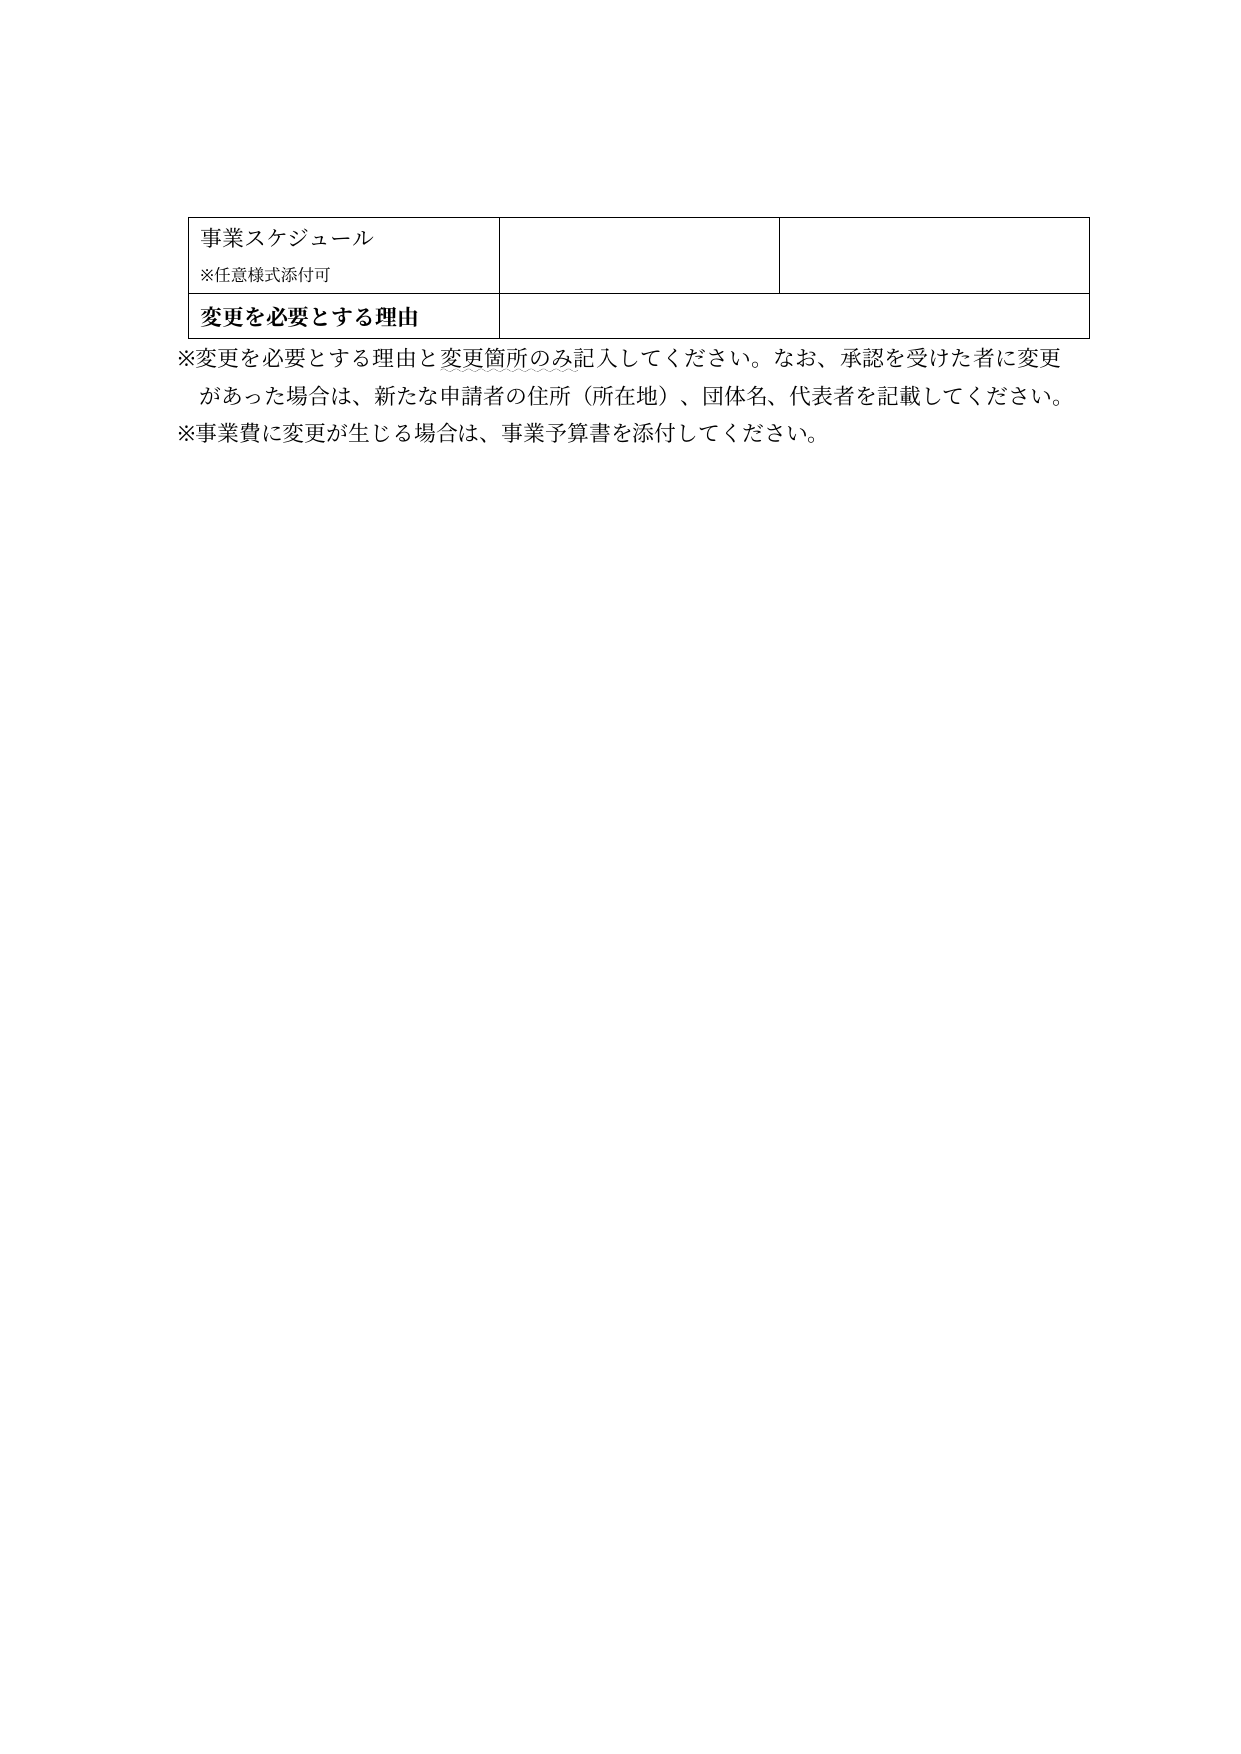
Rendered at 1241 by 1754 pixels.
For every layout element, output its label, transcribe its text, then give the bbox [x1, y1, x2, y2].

table_cell 変更を必要とする理由 [189, 294, 499, 338]
table_cell 事業スケジュール ※任意様式添付可 [189, 218, 499, 293]
table_cell [780, 218, 1089, 293]
table_cell [500, 294, 1089, 338]
table_cell [500, 218, 779, 293]
text ※事業費に変更が生じる場合は、事業予算書を添付してください。 [177, 414, 1063, 451]
text ※変更を必要とする理由と変更箇所のみ記入してください。なお、承認を受けた者に変更があった場合は、新たな申請者の住所（所在地）、団体名、代表者を記載してください。 [177, 339, 1063, 414]
